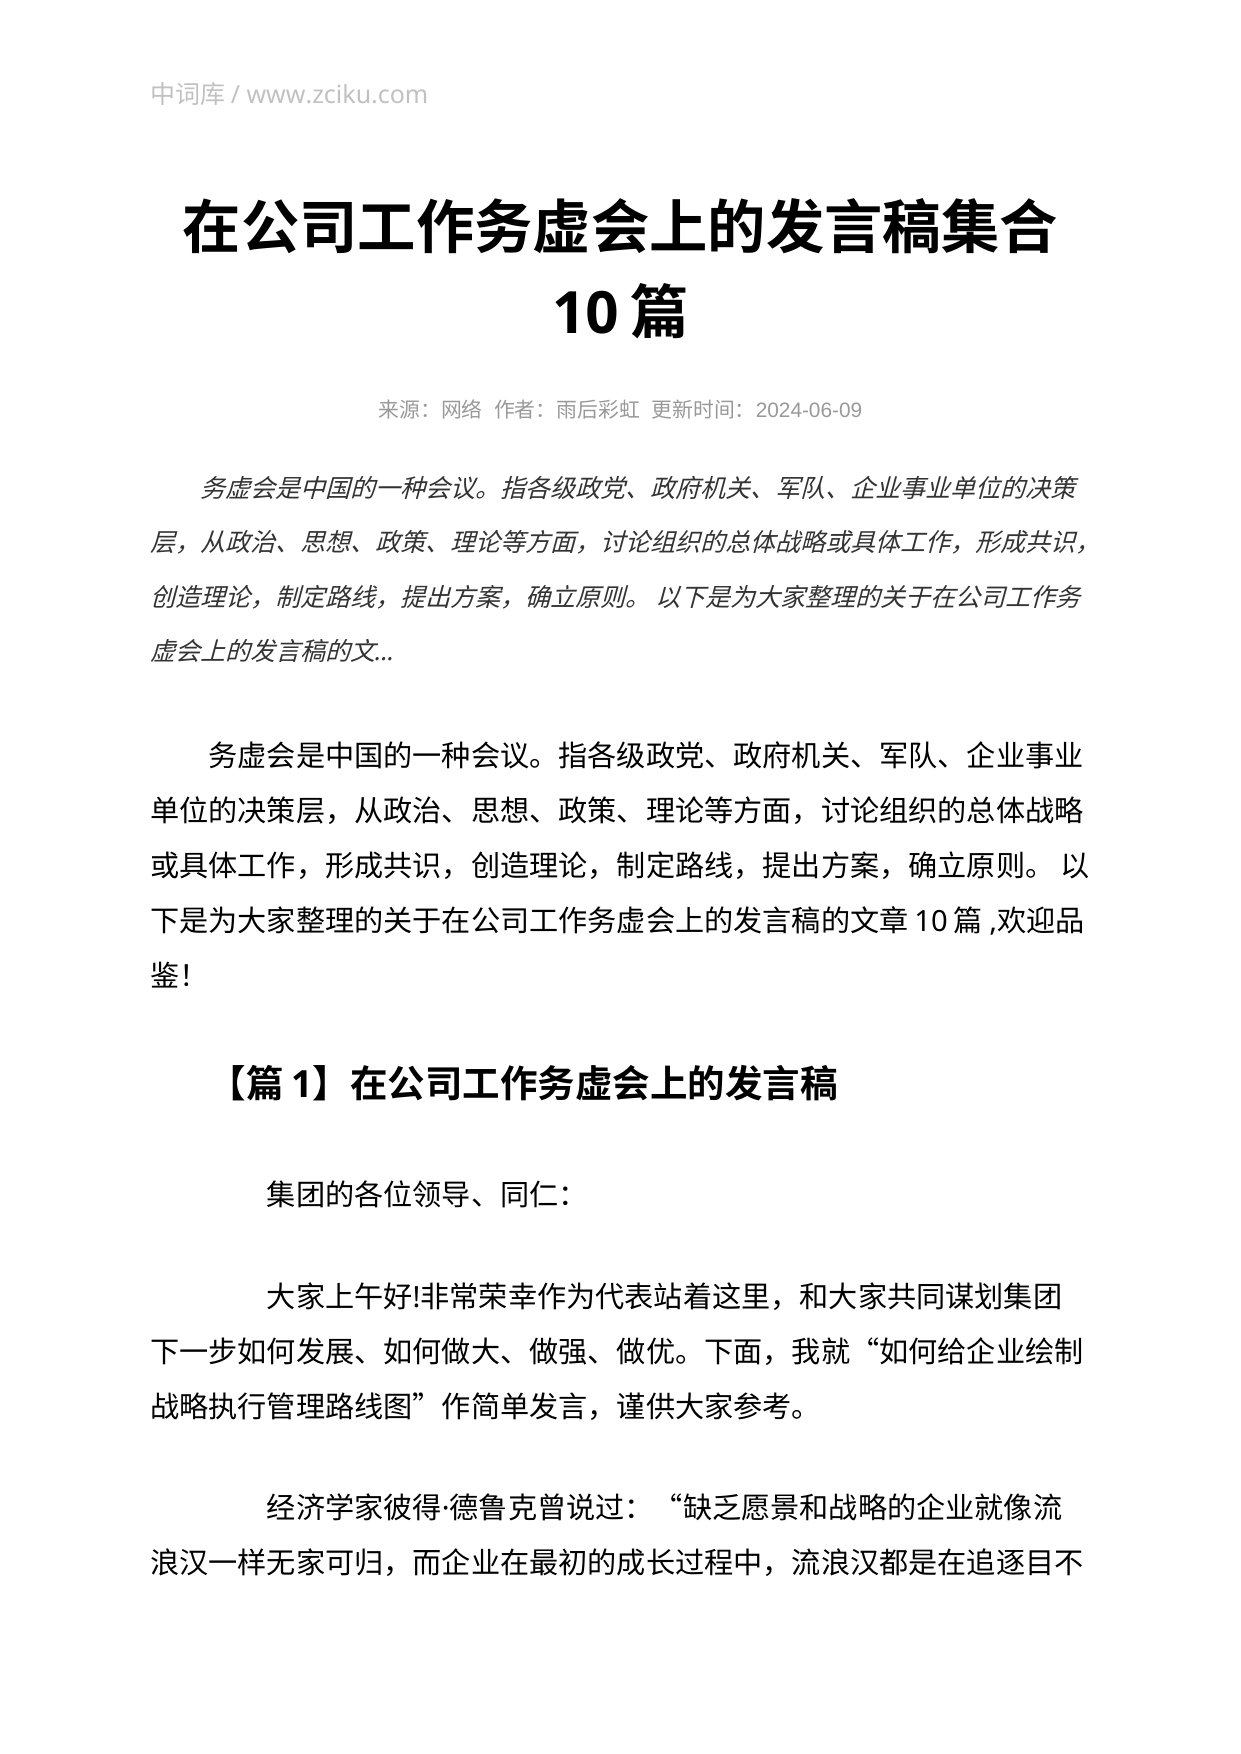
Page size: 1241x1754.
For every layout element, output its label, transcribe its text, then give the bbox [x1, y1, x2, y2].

text 来源：网络 作者：雨后彩虹 更新时间：2024-06-09 [150, 397, 1090, 421]
subtitle 在公司工作务虚会上的发言稿集合10篇 [150, 181, 1090, 351]
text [150, 1485, 1090, 1582]
text 务虚会是中国的一种会议。指各级政党、政府机关、军队、企业事业单位的决策层，从政治、思想、政策、理论等方面，讨论组织的总体战略或具体工作，形成共识，创造理论，制定路线，提出方案，确立原则。 以下是为大家整理的关于在公司工作务虚会上的发言稿的文... [150, 468, 1090, 668]
text 大家上午好!非常荣幸作为代表站着这里，和大家共同谋划集团下一步如何发展、如何做大、做强、做优。下面，我就“如何给企业绘制战略执行管理路线图”作简单发言，谨供大家参考。 [150, 1273, 1090, 1426]
text 集团的各位领导、同仁： [150, 1172, 1090, 1214]
text 【篇1】在公司工作务虚会上的发言稿 [150, 1054, 1090, 1108]
text 务虚会是中国的一种会议。指各级政党、政府机关、军队、企业事业单位的决策层，从政治、思想、政策、理论等方面，讨论组织的总体战略或具体工作，形成共识，创造理论，制定路线，提出方案，确立原则。 以下是为大家整理的关于在公司工作务虚会上的发言稿的文章10篇 ,欢迎品鉴！ [150, 733, 1090, 994]
